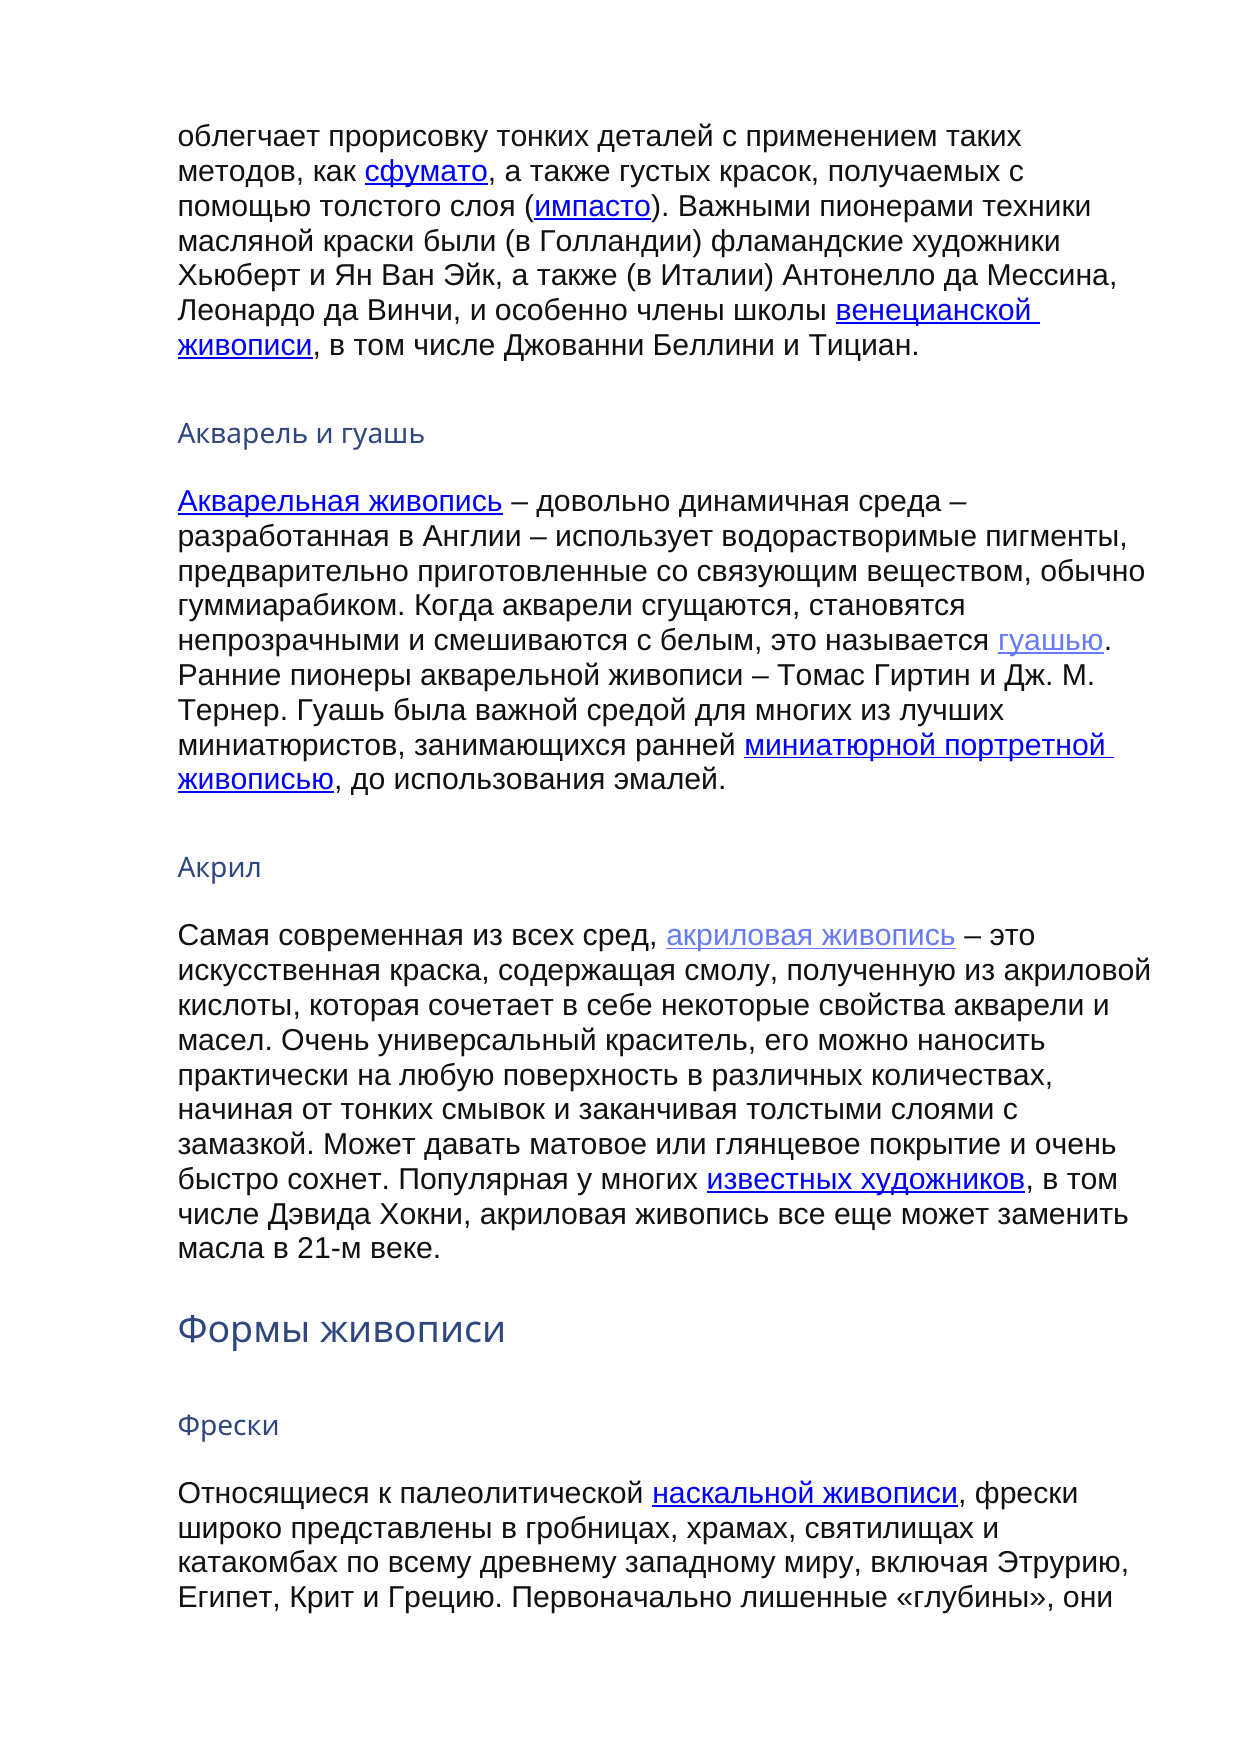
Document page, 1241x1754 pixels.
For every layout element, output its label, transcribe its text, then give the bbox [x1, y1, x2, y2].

text Акварельная живопись – довольно динамичная среда – разработанная в Англии – использует водорастворимые пигменты, предварительно приготовленные со связующим веществом, обычно гуммиарабиком. Когда акварели сгущаются, становятся непрозрачными и смешиваются с белым, это называется гуашью. Ранние пионеры акварельной живописи – Томас Гиртин и Дж. М. Тернер. Гуашь была важной средой для многих из лучших миниатюристов, занимающихся ранней миниатюрной портретной живописью, до использования эмалей. [177, 483, 1152, 796]
text Фрески [177, 1400, 1152, 1443]
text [177, 118, 1152, 362]
text Самая современная из всех сред, акриловая живопись – это искусственная краска, содержащая смолу, полученную из акриловой кислоты, которая сочетает в себе некоторые свойства акварели и масел. Очень универсальный краситель, его можно наносить практически на любую поверхность в различных количествах, начиная от тонких смывок и заканчивая толстыми слоями с замазкой. Может давать матовое или глянцевое покрытие и очень быстро сохнет. Популярная у многих известных художников, в том числе Дэвида Хокни, акриловая живопись все еще может заменить масла в 21-м веке. [177, 917, 1152, 1265]
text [177, 1475, 1152, 1614]
text Акрил [177, 843, 1152, 886]
text Формы живописи [177, 1299, 1152, 1353]
text Акварель и гуашь [177, 408, 1152, 452]
